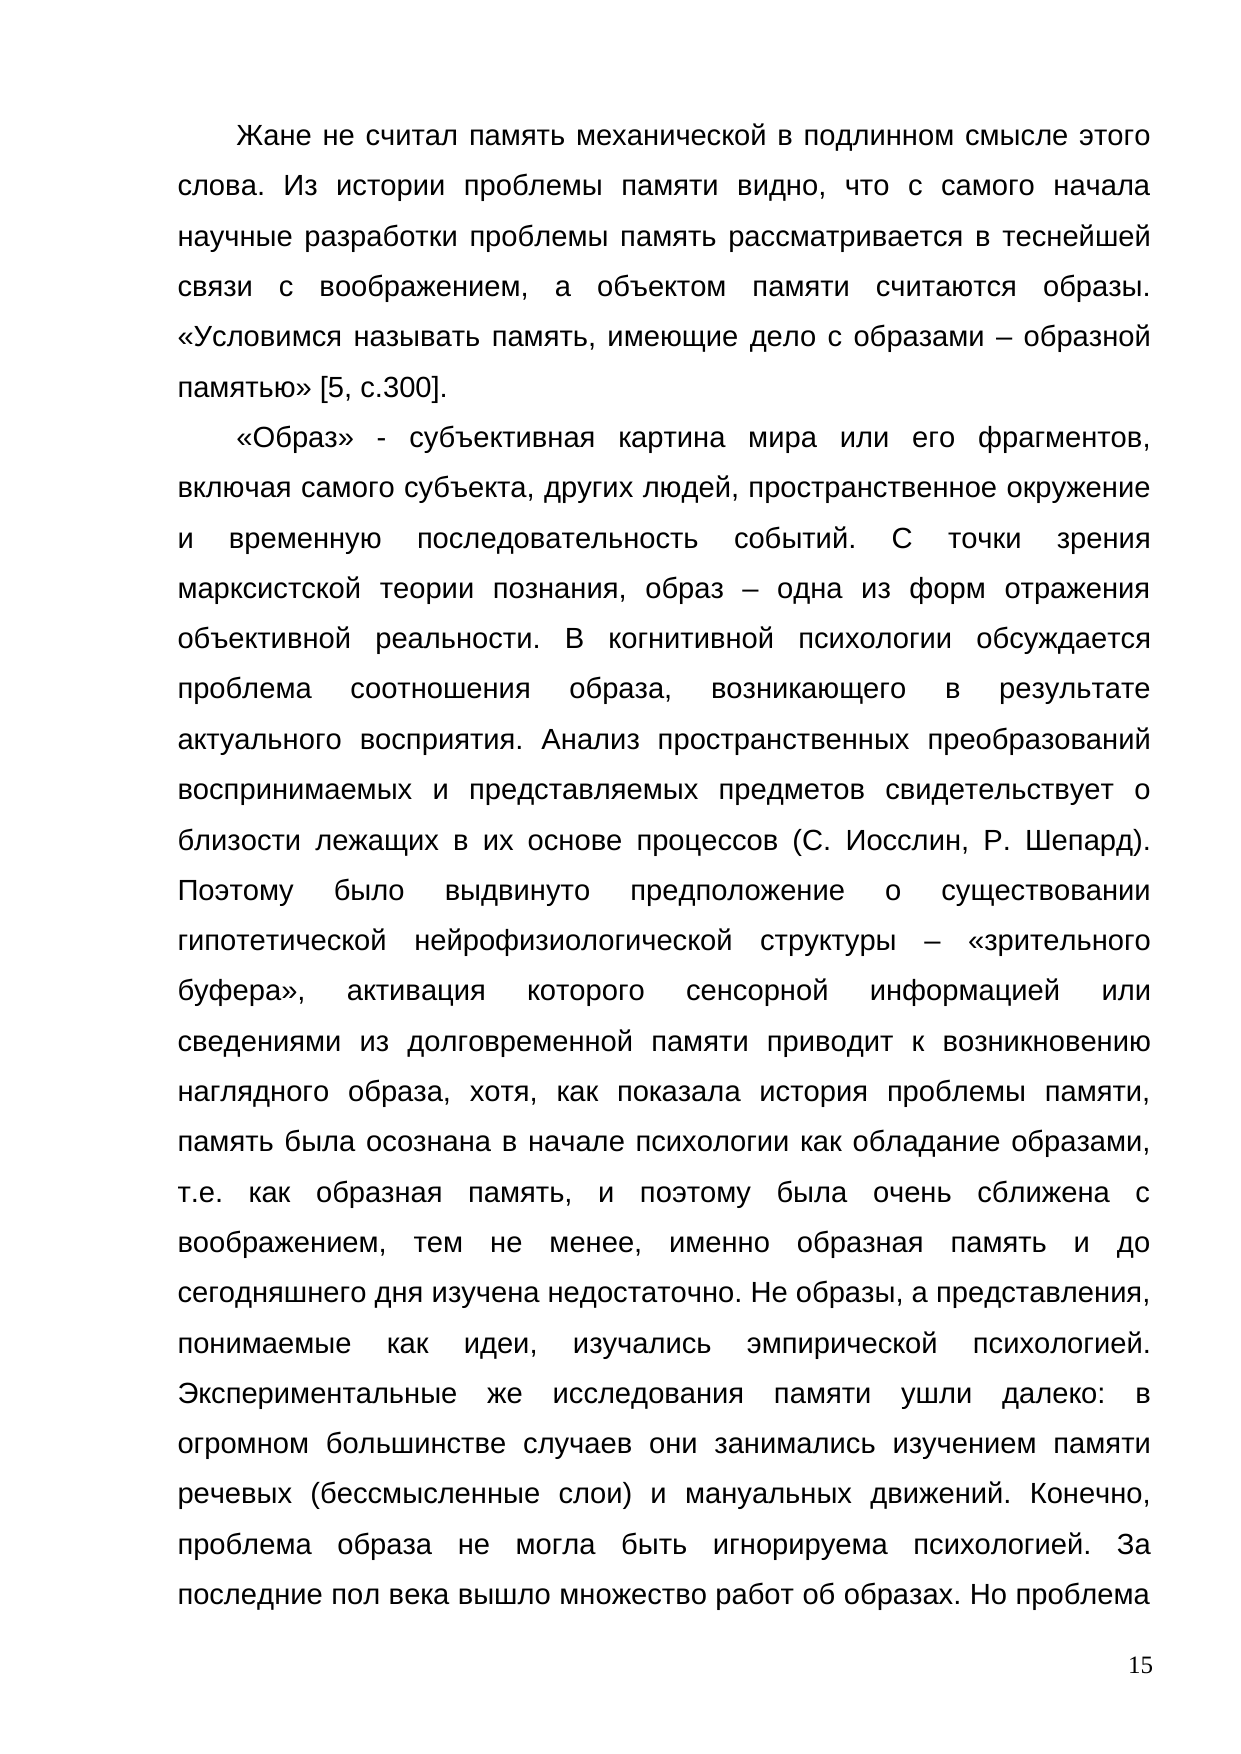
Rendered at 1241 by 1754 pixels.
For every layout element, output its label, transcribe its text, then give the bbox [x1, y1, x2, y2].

text Жане не считал память механической в подлинном смысле этого слова. Из истории проблемы памяти видно, что с самого начала научные разработки проблемы память рассматривается в теснейшей связи с воображением, а объектом памяти считаются образы. «Условимся называть память, имеющие дело с образами – образной памятью» [5, с.300]. [177, 118, 1152, 403]
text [177, 420, 1152, 1611]
